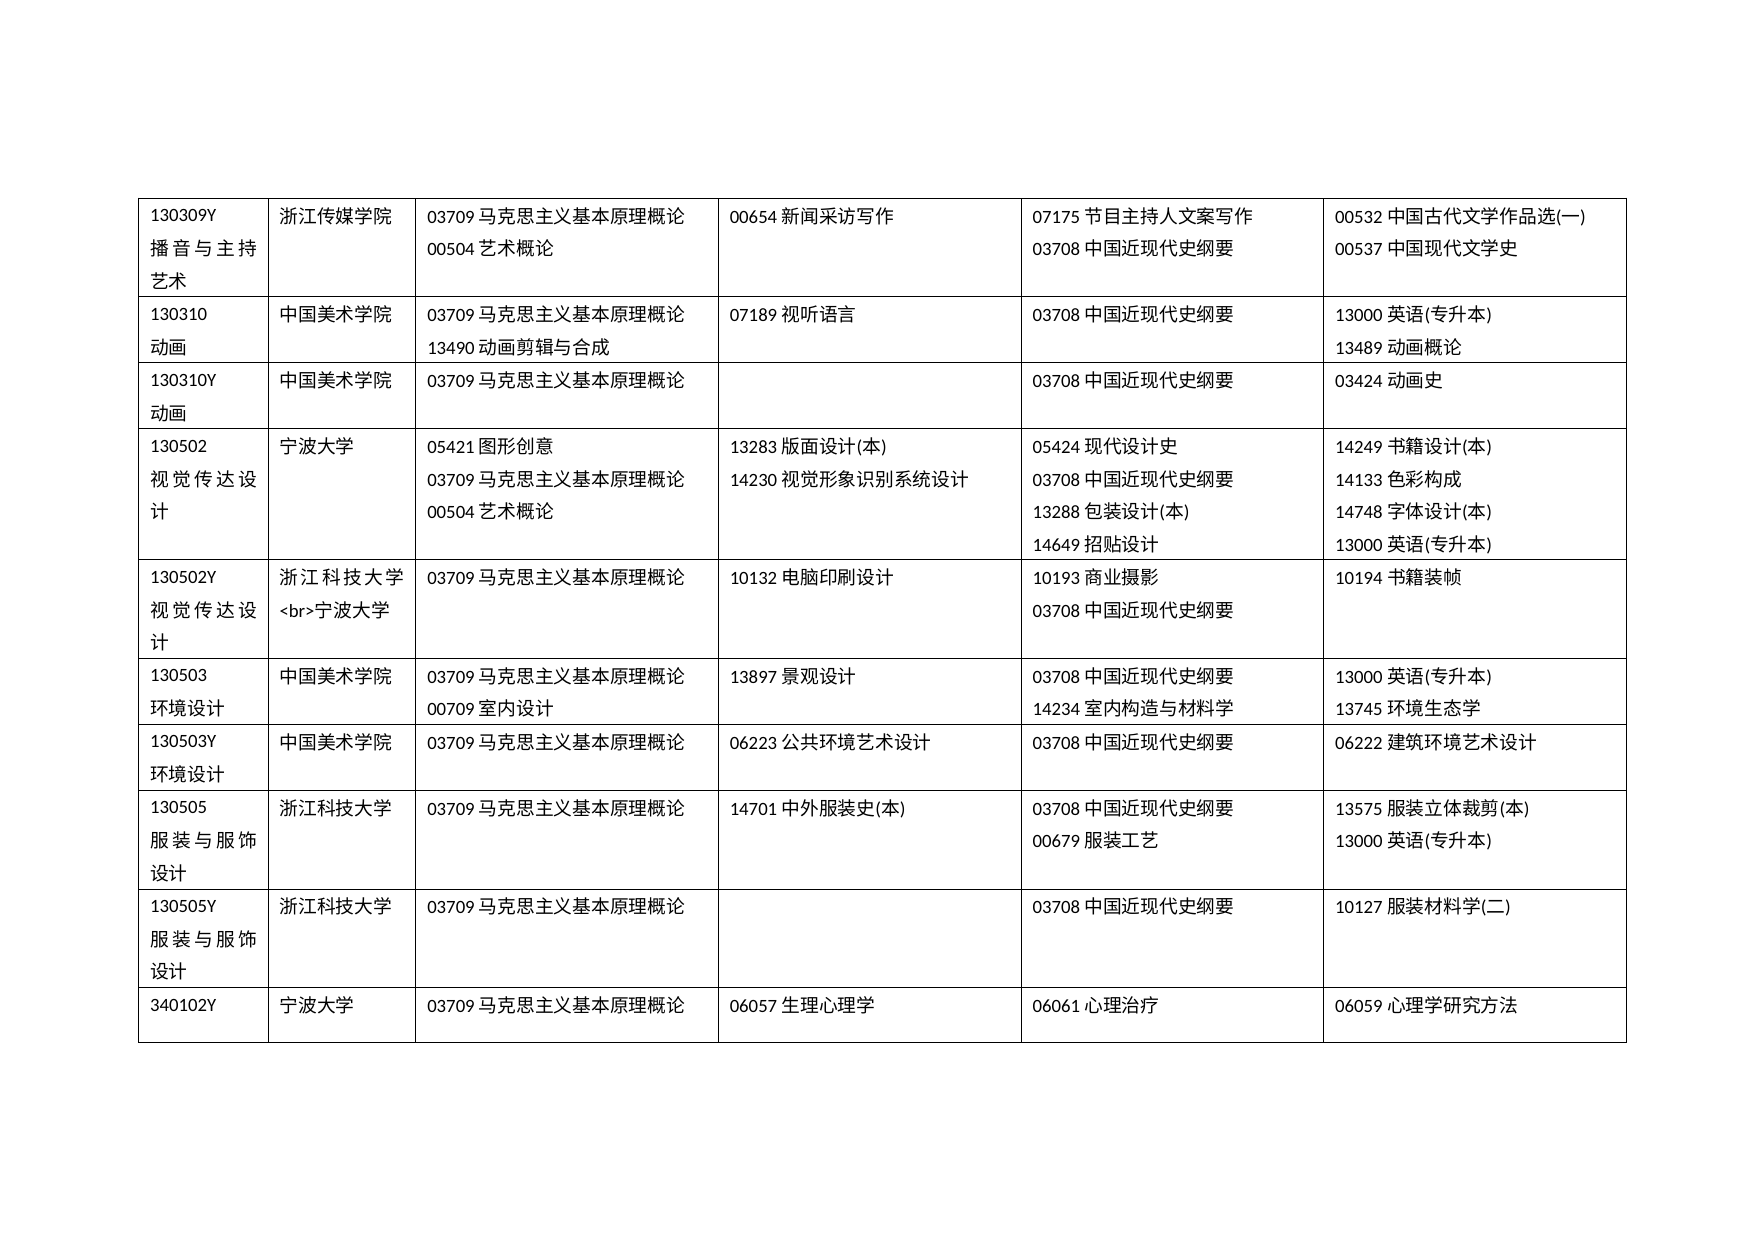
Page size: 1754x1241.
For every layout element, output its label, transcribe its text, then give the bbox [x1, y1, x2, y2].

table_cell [719, 988, 1021, 1042]
table_cell 13000 英语(专升本) 13489 动画概论 [1324, 297, 1626, 362]
table_cell 130310 动画 [139, 297, 268, 362]
table_cell 03709 马克思主义基本原理概论 [416, 890, 718, 987]
table_cell 06059 心理学研究方法 [1324, 988, 1626, 1042]
table_cell 14701 中外服装史(本) [719, 791, 1021, 888]
table_cell 130503 环境设计 [139, 659, 268, 724]
table_cell 13575 服装立体裁剪(本) 13000 英语(专升本) [1324, 791, 1626, 888]
table_cell 00654 新闻采访写作 [719, 199, 1021, 296]
table_cell 05424 现代设计史 03708 中国近现代史纲要 13288 包装设计(本) 14649 招贴设计 [1022, 429, 1323, 559]
table_cell 浙江传媒学院 [269, 199, 415, 296]
table_cell 03424 动画史 [1324, 363, 1626, 428]
table_cell 07189 视听语言 [719, 297, 1021, 362]
table_cell 13283 版面设计(本) 14230 视觉形象识别系统设计 [719, 429, 1021, 559]
table_cell 00532 中国古代文学作品选(一) 00537 中国现代文学史 [1324, 199, 1626, 296]
table_cell 中国美术学院 [269, 297, 415, 362]
table_cell 07175 节目主持人文案写作 03708 中国近现代史纲要 [1022, 199, 1323, 296]
table_cell 130502 视觉传达设计 [139, 429, 268, 559]
table_cell 14249 书籍设计(本) 14133 色彩构成 14748 字体设计(本) 13000 英语(专升本) [1324, 429, 1626, 559]
table_cell 10193 商业摄影 03708 中国近现代史纲要 [1022, 560, 1323, 658]
table_cell 宁波大学 [269, 988, 415, 1042]
table_cell 130503Y 环境设计 [139, 725, 268, 790]
table_cell 130309Y 播音与主持艺术 [139, 199, 268, 296]
table_cell 10132 电脑印刷设计 [719, 560, 1021, 658]
table_cell 浙江科技大学 [269, 791, 415, 888]
table_cell 03709 马克思主义基本原理概论 [416, 791, 718, 888]
table_cell 340102Y 心理健康教育 [139, 988, 268, 1042]
table_cell 130505Y 服装与服饰设计 [139, 890, 268, 987]
table_cell 浙江科技大学<br>宁波大学 [269, 560, 415, 658]
table_cell 13000 英语(专升本) 13745 环境生态学 [1324, 659, 1626, 724]
table_cell 03708 中国近现代史纲要 [1022, 363, 1323, 428]
table_cell 130505 服装与服饰设计 [139, 791, 268, 888]
table_cell 03709 马克思主义基本原理概论 13490 动画剪辑与合成 [416, 297, 718, 362]
table_cell 03708 中国近现代史纲要 00679 服装工艺 [1022, 791, 1323, 888]
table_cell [1022, 988, 1323, 1042]
table_cell 10127 服装材料学(二) [1324, 890, 1626, 987]
table_cell 03708 中国近现代史纲要 [1022, 725, 1323, 790]
table_cell 03708 中国近现代史纲要 [1022, 297, 1323, 362]
table_cell 03709 马克思主义基本原理概论 [416, 988, 718, 1042]
table_cell 13897 景观设计 [719, 659, 1021, 724]
table_cell 03708 中国近现代史纲要 14234 室内构造与材料学 [1022, 659, 1323, 724]
table_cell 130310Y 动画 [139, 363, 268, 428]
table_cell 03708 中国近现代史纲要 [1022, 890, 1323, 987]
table_cell [719, 363, 1021, 428]
table_cell 05421 图形创意 03709 马克思主义基本原理概论 00504 艺术概论 [416, 429, 718, 559]
table_cell [719, 890, 1021, 987]
table_cell 03709 马克思主义基本原理概论 [416, 560, 718, 658]
table_cell 03709 马克思主义基本原理概论 00709 室内设计 [416, 659, 718, 724]
table_cell 06222 建筑环境艺术设计 [1324, 725, 1626, 790]
table_cell 宁波大学 [269, 429, 415, 559]
table_cell 中国美术学院 [269, 725, 415, 790]
table_cell 浙江科技大学 [269, 890, 415, 987]
table_cell 03709 马克思主义基本原理概论 [416, 363, 718, 428]
table_cell 10194 书籍装帧 [1324, 560, 1626, 658]
table_cell 06223 公共环境艺术设计 [719, 725, 1021, 790]
table_cell 中国美术学院 [269, 363, 415, 428]
table_cell 03709 马克思主义基本原理概论 00504 艺术概论 [416, 199, 718, 296]
table_cell 130502Y 视觉传达设计 [139, 560, 268, 658]
table_cell 中国美术学院 [269, 659, 415, 724]
table_cell 03709 马克思主义基本原理概论 [416, 725, 718, 790]
